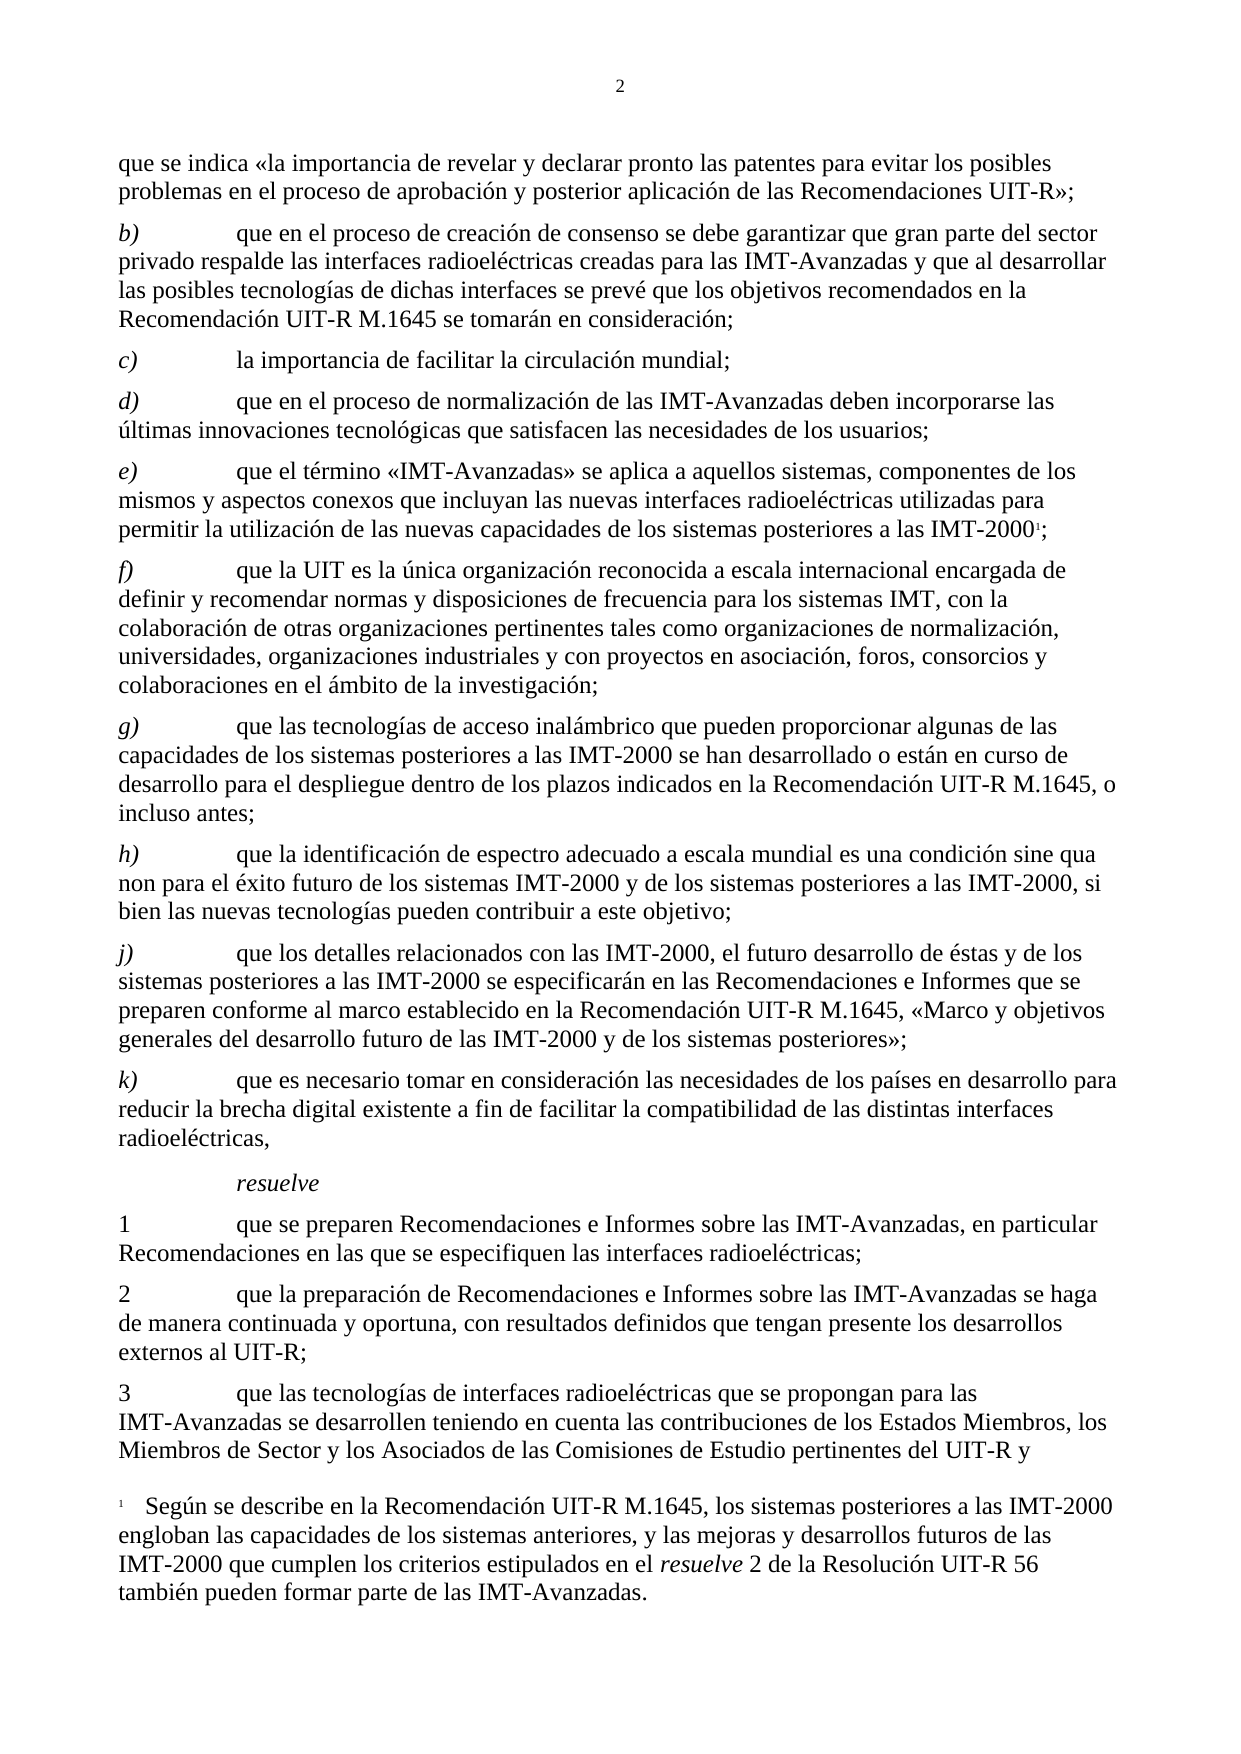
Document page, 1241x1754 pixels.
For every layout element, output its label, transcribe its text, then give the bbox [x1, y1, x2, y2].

text g) que las tecnologías de acceso inalámbrico que pueden proporcionar algunas de las capacidades de los sistemas posteriores a las IMT-2000 se han desarrollado o están en curso de desarrollo para el despliegue dentro de los plazos indicados en la Recomendación UIT-R M.1645, o incluso antes; [118, 711, 1122, 826]
text k) que es necesario tomar en consideración las necesidades de los países en desarrollo para reducir la brecha digital existente a fin de facilitar la compatibilidad de las distintas interfaces radioeléctricas, [118, 1065, 1122, 1151]
text 1 que se preparen Recomendaciones e Informes sobre las IMT-Avanzadas, en particular Recomendaciones en las que se especifiquen las interfaces radioeléctricas; [118, 1209, 1122, 1267]
text e) que el término «IMT-Avanzadas» se aplica a aquellos sistemas, componentes de los mismos y aspectos conexos que incluyan las nuevas interfaces radioeléctricas utilizadas para permitir la utilización de las nuevas capacidades de los sistemas posteriores a las IMT-20001; [118, 456, 1122, 543]
text j) que los detalles relacionados con las IMT-2000, el futuro desarrollo de éstas y de los sistemas posteriores a las IMT-2000 se especificarán en las Recomendaciones e Informes que se preparen conforme al marco establecido en la Recomendación UIT-R M.1645, «Marco y objetivos generales del desarrollo futuro de las IMT-2000 y de los sistemas posteriores»; [118, 938, 1122, 1053]
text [118, 1378, 1122, 1464]
text c) la importancia de facilitar la circulación mundial; [118, 345, 1122, 374]
text 2 que la preparación de Recomendaciones e Informes sobre las IMT-Avanzadas se haga de manera continuada y oportuna, con resultados definidos que tengan presente los desarrollos externos al UIT-R; [118, 1279, 1122, 1366]
text h) que la identificación de espectro adecuado a escala mundial es una condición sine qua non para el éxito futuro de los sistemas IMT-2000 y de los sistemas posteriores a las IMT-2000, si bien las nuevas tecnologías pueden contribuir a este objetivo; [118, 839, 1122, 925]
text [118, 148, 1122, 205]
text b) que en el proceso de creación de consenso se debe garantizar que gran parte del sector privado respalde las interfaces radioeléctricas creadas para las IMT-Avanzadas y que al desarrollar las posibles tecnologías de dichas interfaces se prevé que los objetivos recomendados en la Recomendación UIT-R M.1645 se tomarán en consideración; [118, 218, 1122, 333]
text d) que en el proceso de normalización de las IMT-Avanzadas deben incorporarse las últimas innovaciones tecnológicas que satisfacen las necesidades de los usuarios; [118, 386, 1122, 444]
text resuelve [236, 1168, 1122, 1197]
text f) que la UIT es la única organización reconocida a escala internacional encargada de definir y recomendar normas y disposiciones de frecuencia para los sistemas IMT, con la colaboración de otras organizaciones pertinentes tales como organizaciones de normalización, universidades, organizaciones industriales y con proyectos en asociación, foros, consorcios y colaboraciones en el ámbito de la investigación; [118, 555, 1122, 699]
